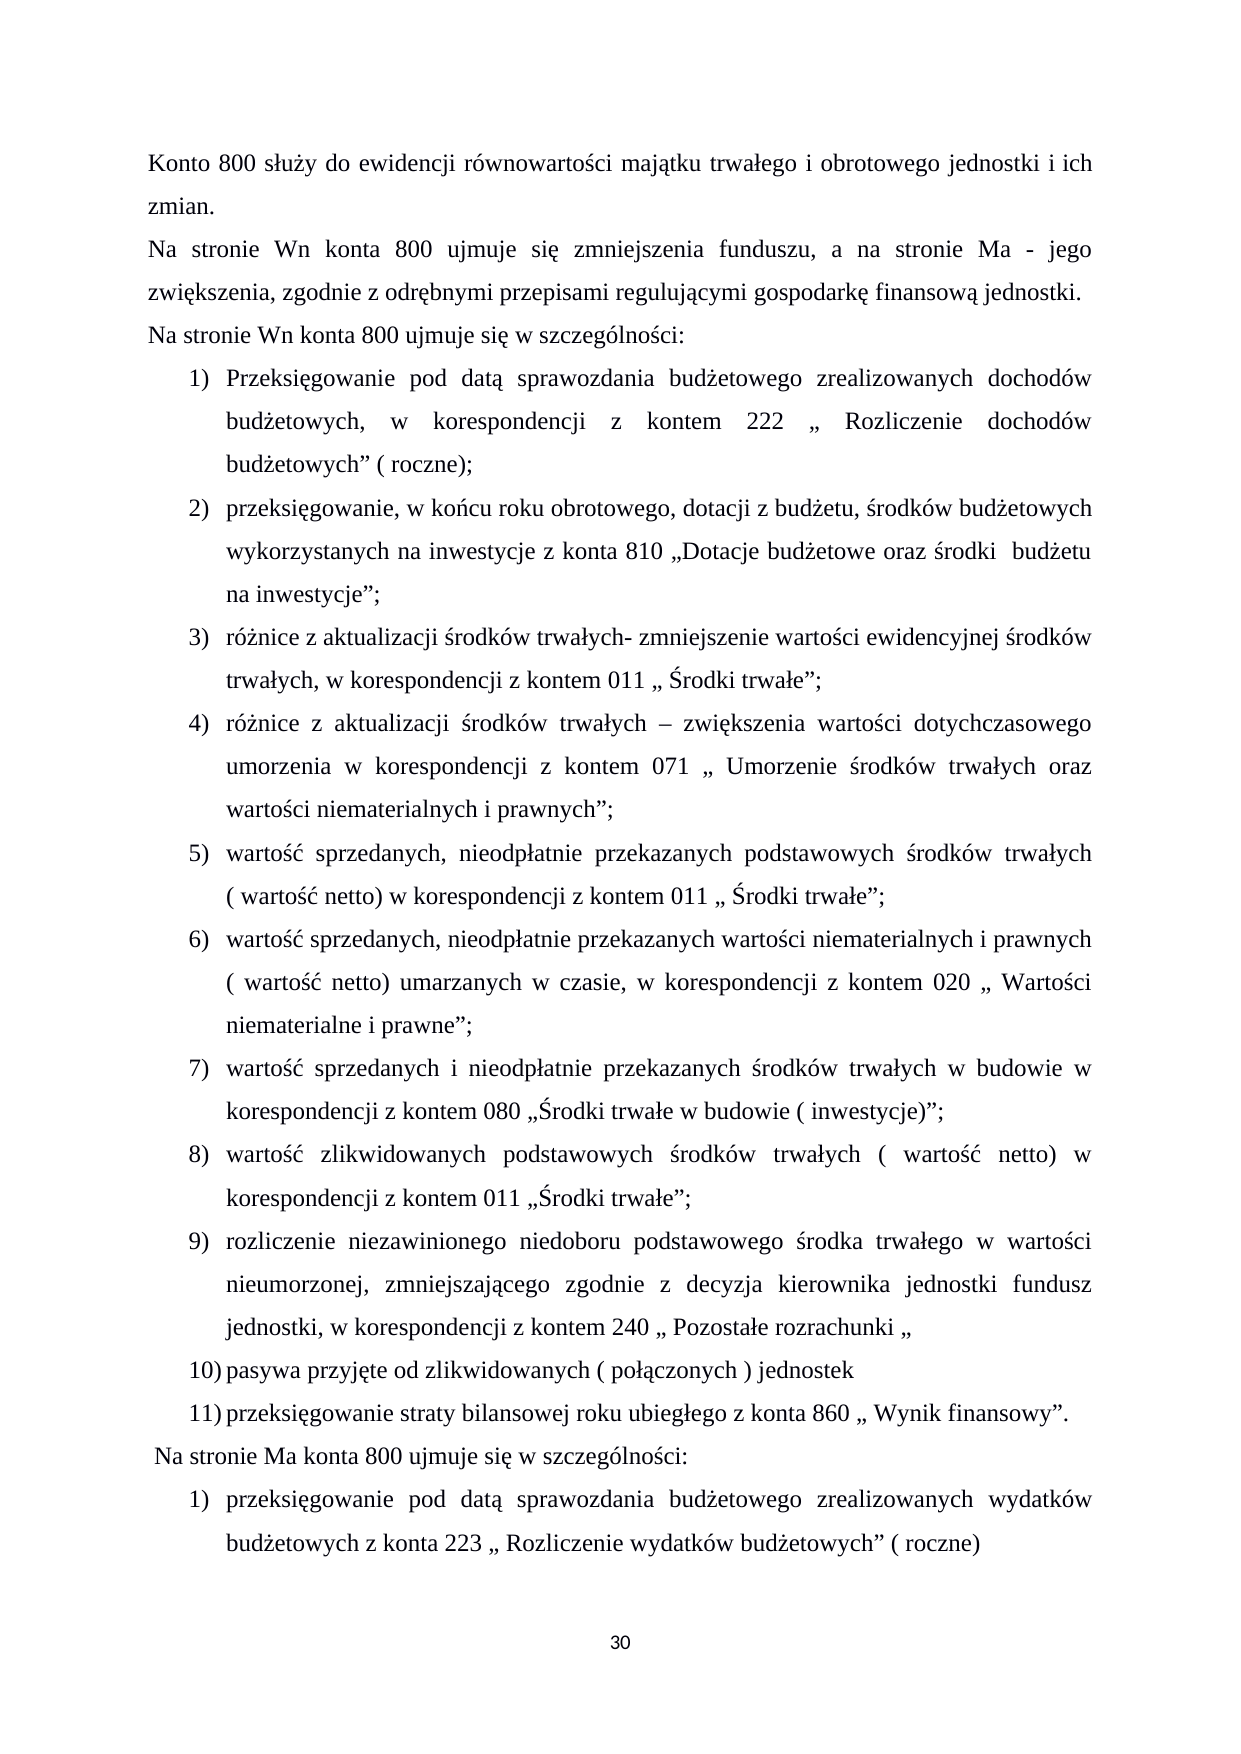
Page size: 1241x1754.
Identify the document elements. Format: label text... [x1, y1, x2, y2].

list rozliczenie niezawinionego niedoboru podstawowego środka trwałego w wartości nieumorzonej, zmniejszającego zgodnie z decyzja kierownika jednostki fundusz jednostki, w korespondencji z kontem 240 „ Pozostałe rozrachunki „ [188, 1226, 1093, 1341]
list pasywa przyjęte od zlikwidowanych ( połączonych ) jednostek [188, 1355, 1093, 1384]
list różnice z aktualizacji środków trwałych- zmniejszenie wartości ewidencyjnej środków trwałych, w korespondencji z kontem 011 „ Środki trwałe”; [188, 622, 1093, 694]
list wartość sprzedanych, nieodpłatnie przekazanych wartości niematerialnych i prawnych ( wartość netto) umarzanych w czasie, w korespondencji z kontem 020 „ Wartości niematerialne i prawne”; [188, 924, 1093, 1039]
list wartość zlikwidowanych podstawowych środków trwałych ( wartość netto) w korespondencji z kontem 011 „Środki trwałe”; [188, 1139, 1093, 1211]
text Na stronie Wn konta 800 ujmuje się zmniejszenia funduszu, a na stronie Ma - jego zwiększenia, zgodnie z odrębnymi przepisami regulującymi gospodarkę finansową jednostki. [148, 234, 1093, 306]
list przeksięgowanie straty bilansowej roku ubiegłego z konta 860 „ Wynik finansowy”. [188, 1398, 1093, 1427]
list różnice z aktualizacji środków trwałych – zwiększenia wartości dotychczasowego umorzenia w korespondencji z kontem 071 „ Umorzenie środków trwałych oraz wartości niematerialnych i prawnych”; [188, 708, 1093, 823]
text Na stronie Wn konta 800 ujmuje się w szczególności: [148, 320, 1093, 349]
text Konto 800 służy do ewidencji równowartości majątku trwałego i obrotowego jednostki i ich zmian. [148, 148, 1093, 219]
list przeksięgowanie pod datą sprawozdania budżetowego zrealizowanych wydatków budżetowych z konta 223 „ Rozliczenie wydatków budżetowych” ( roczne) [188, 1484, 1093, 1556]
list przeksięgowanie, w końcu roku obrotowego, dotacji z budżetu, środków budżetowych wykorzystanych na inwestycje z konta 810 „Dotacje budżetowe oraz środki budżetu na inwestycje”; [188, 493, 1093, 608]
list wartość sprzedanych i nieodpłatnie przekazanych środków trwałych w budowie w korespondencji z kontem 080 „Środki trwałe w budowie ( inwestycje)”; [188, 1053, 1093, 1125]
list wartość sprzedanych, nieodpłatnie przekazanych podstawowych środków trwałych ( wartość netto) w korespondencji z kontem 011 „ Środki trwałe”; [188, 838, 1093, 909]
list Przeksięgowanie pod datą sprawozdania budżetowego zrealizowanych dochodów budżetowych, w korespondencji z kontem 222 „ Rozliczenie dochodów budżetowych” ( roczne); [188, 363, 1093, 478]
text Na stronie Ma konta 800 ujmuje się w szczególności: [148, 1441, 1093, 1470]
